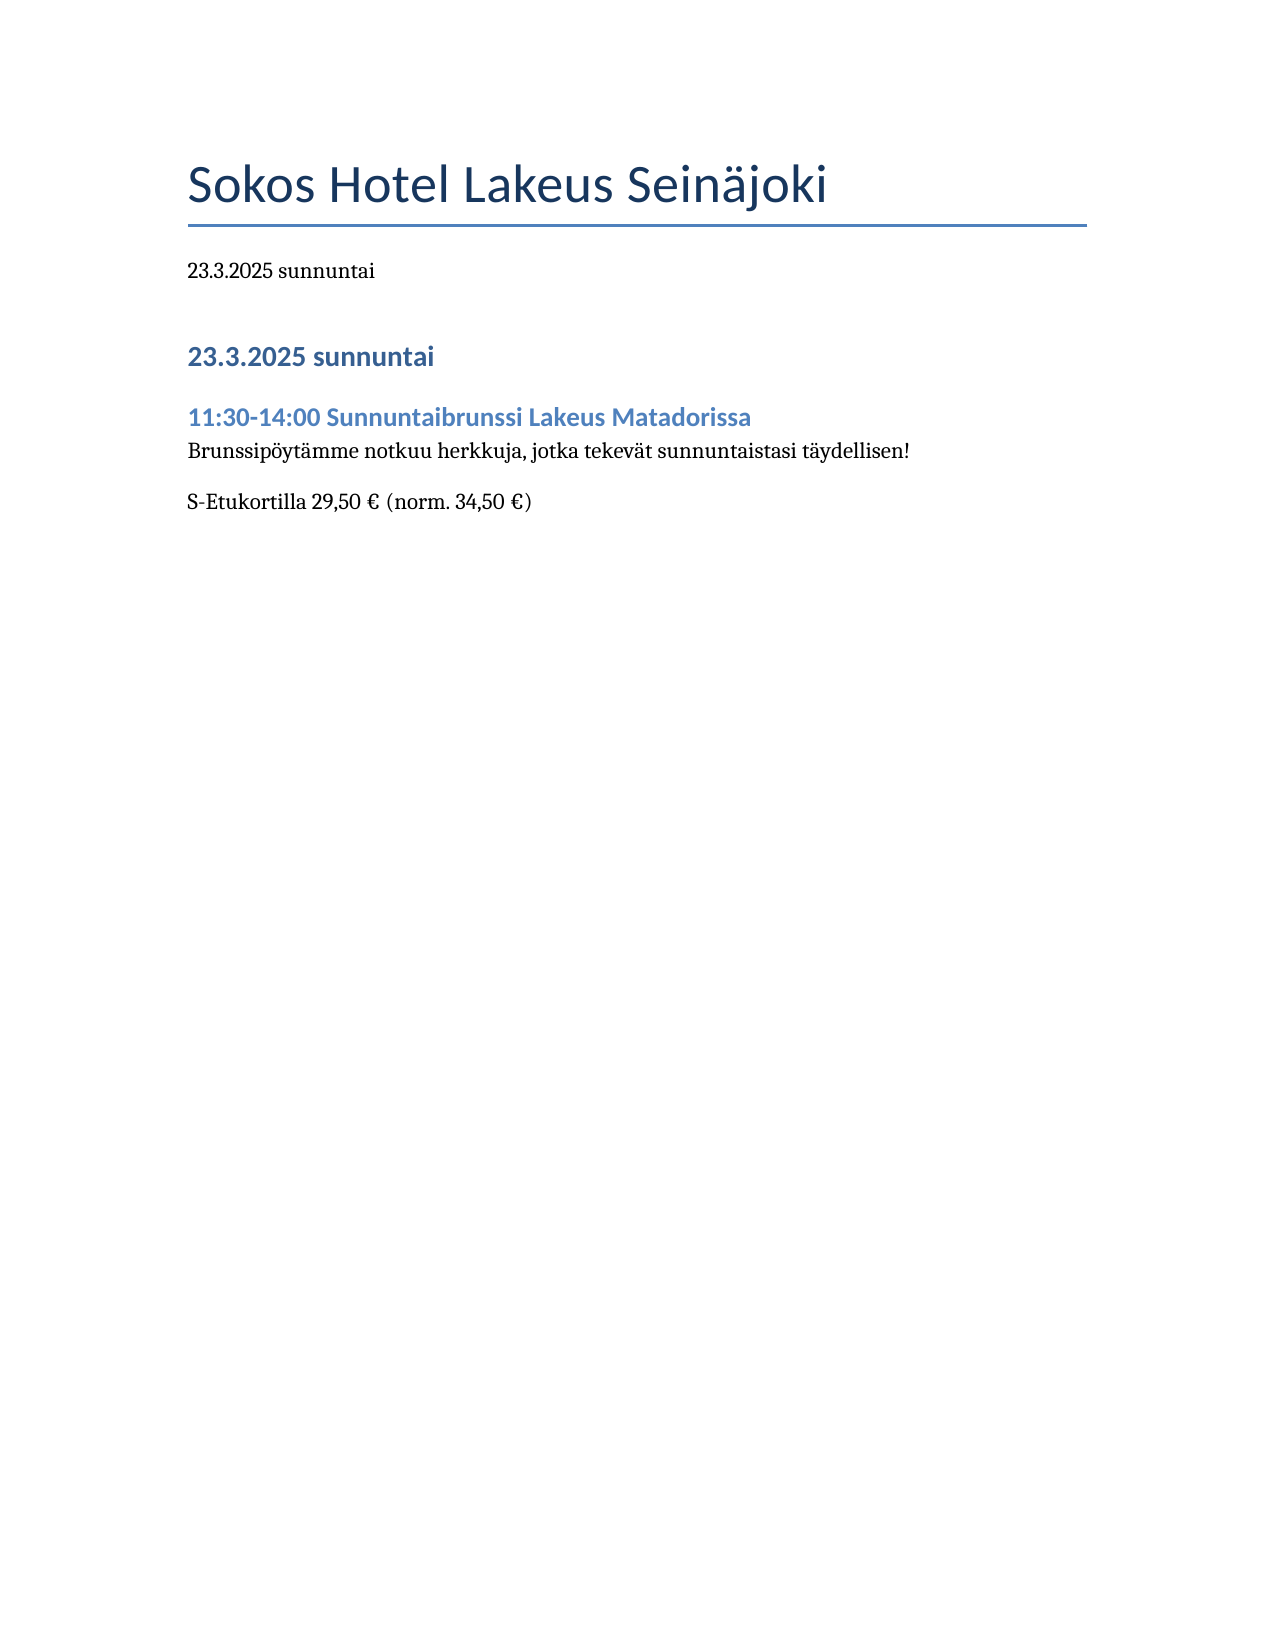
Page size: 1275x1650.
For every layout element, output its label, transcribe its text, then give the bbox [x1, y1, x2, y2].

subtitle 23.3.2025 sunnuntai [187, 338, 1087, 374]
subtitle 11:30-14:00 Sunnuntaibrunssi Lakeus Matadorissa [187, 400, 1087, 433]
text Brunssipöytämme notkuu herkkuja, jotka tekevät sunnuntaistasi täydellisen! [187, 438, 1087, 464]
text 23.3.2025 sunnuntai [187, 258, 1087, 284]
title Sokos Hotel Lakeus Seinäjoki [187, 150, 1087, 227]
text S-Etukortilla 29,50 € (norm. 34,50 €) [187, 489, 1087, 515]
